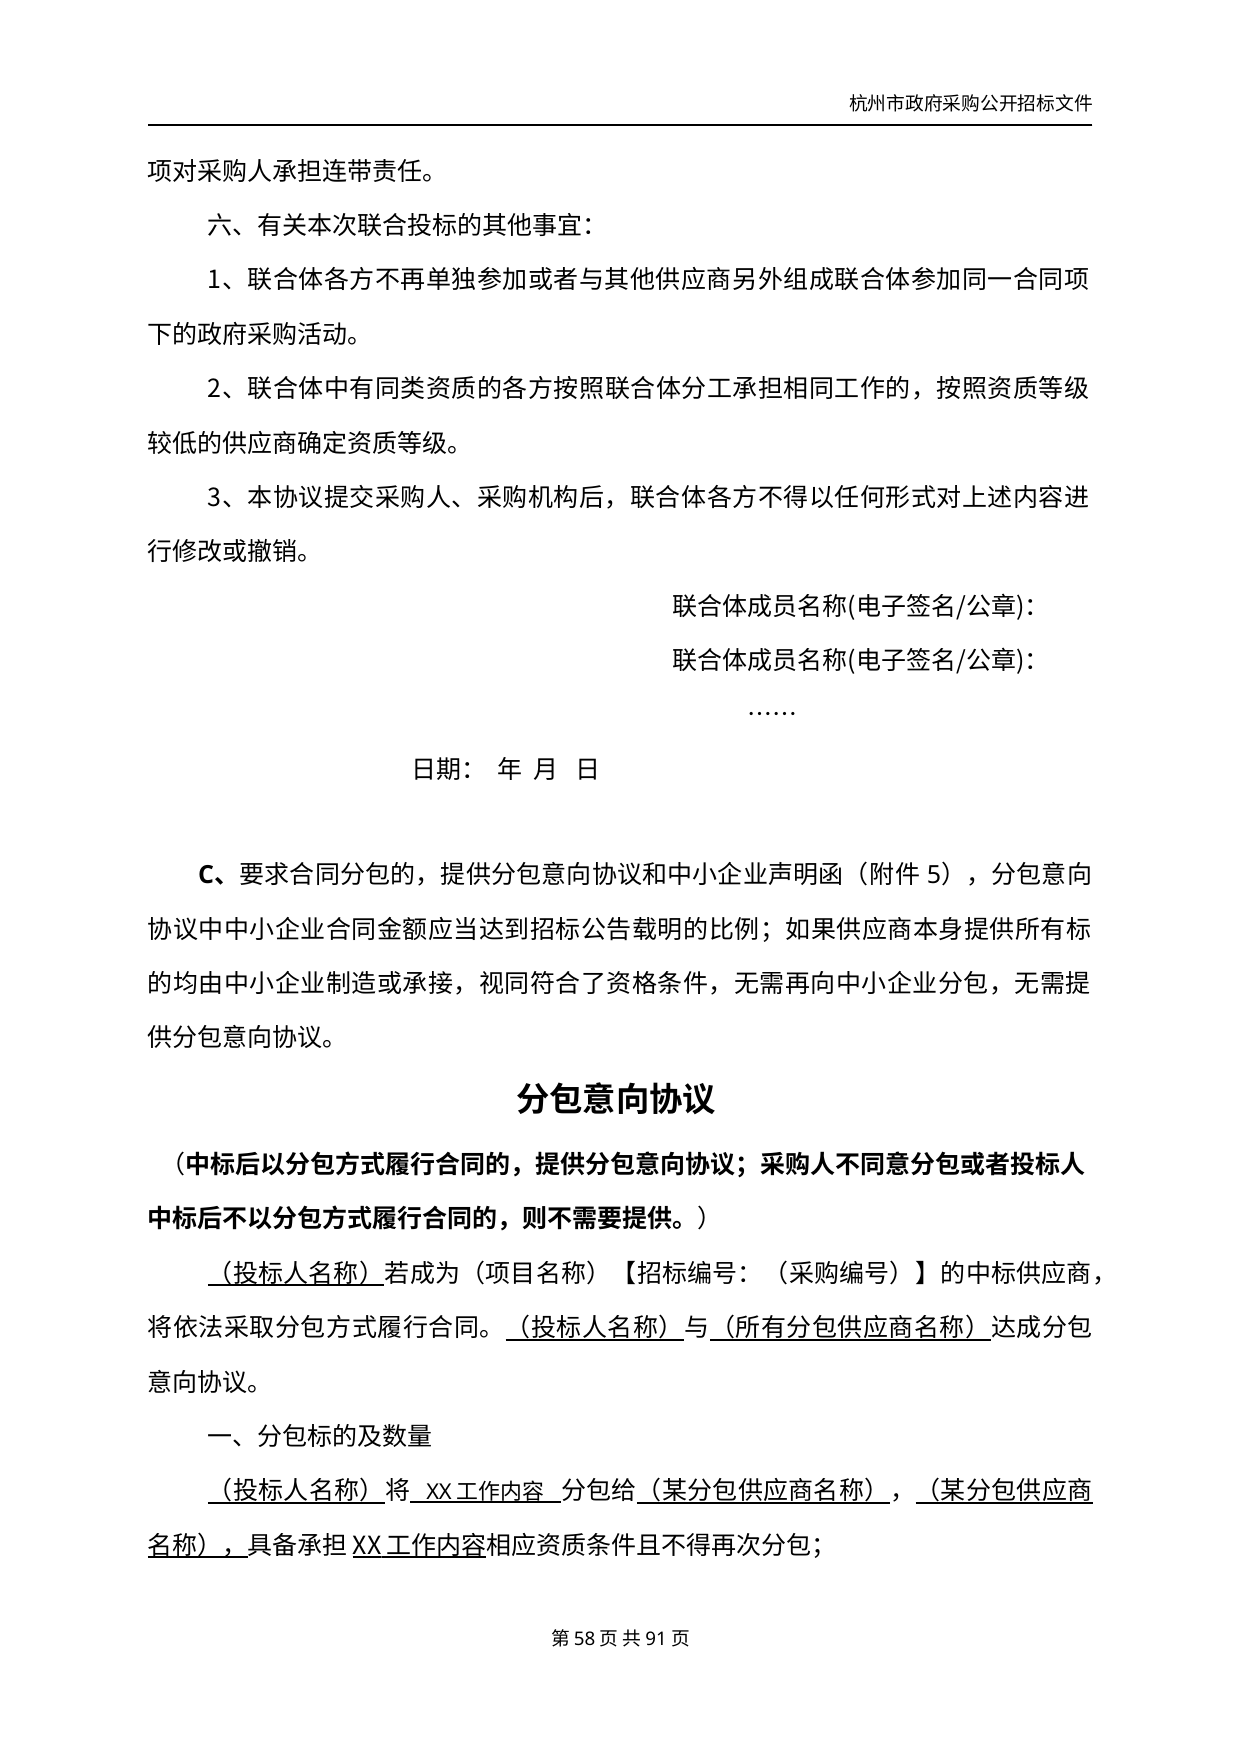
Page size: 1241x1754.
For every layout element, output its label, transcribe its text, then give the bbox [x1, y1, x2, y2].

text 分包意向协议 [148, 1072, 1092, 1121]
text 一、分包标的及数量 [148, 1416, 1092, 1453]
text 联合体成员名称(电子签名/公章)： [148, 641, 1092, 677]
text 2、联合体中有同类资质的各方按照联合体分工承担相同工作的，按照资质等级较低的供应商确定资质等级。 [148, 369, 1092, 459]
text C、要求合同分包的，提供分包意向协议和中小企业声明函（附件5），分包意向协议中中小企业合同金额应当达到招标公告载明的比例；如果供应商本身提供所有标的均由中小企业制造或承接，视同符合了资格条件，无需再向中小企业分包，无需提供分包意向协议。 [148, 855, 1092, 1054]
text （中标后以分包方式履行合同的，提供分包意向协议；采购人不同意分包或者投标人中标后不以分包方式履行合同的，则不需要提供。） [148, 1144, 1092, 1235]
text 3、本协议提交采购人、采购机构后，联合体各方不得以任何形式对上述内容进行修改或撤销。 [148, 477, 1092, 568]
text …… [148, 695, 1092, 731]
text 六、有关本次联合投标的其他事宜： [148, 206, 1092, 242]
text （投标人名称）若成为（项目名称）【招标编号：（采购编号）】的中标供应商，将依法采取分包方式履行合同。（投标人名称）与（所有分包供应商名称）达成分包意向协议。 [148, 1253, 1092, 1398]
text 联合体成员名称(电子签名/公章)： [148, 586, 1092, 622]
text 日期： 年 月 日 [148, 749, 1092, 786]
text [148, 151, 1092, 187]
text （投标人名称）将 XX工作内容 分包给（某分包供应商名称），（某分包供应商名称），具备承担XX工作内容相应资质条件且不得再次分包； [148, 1471, 1092, 1561]
text 1、联合体各方不再单独参加或者与其他供应商另外组成联合体参加同一合同项下的政府采购活动。 [148, 260, 1092, 351]
